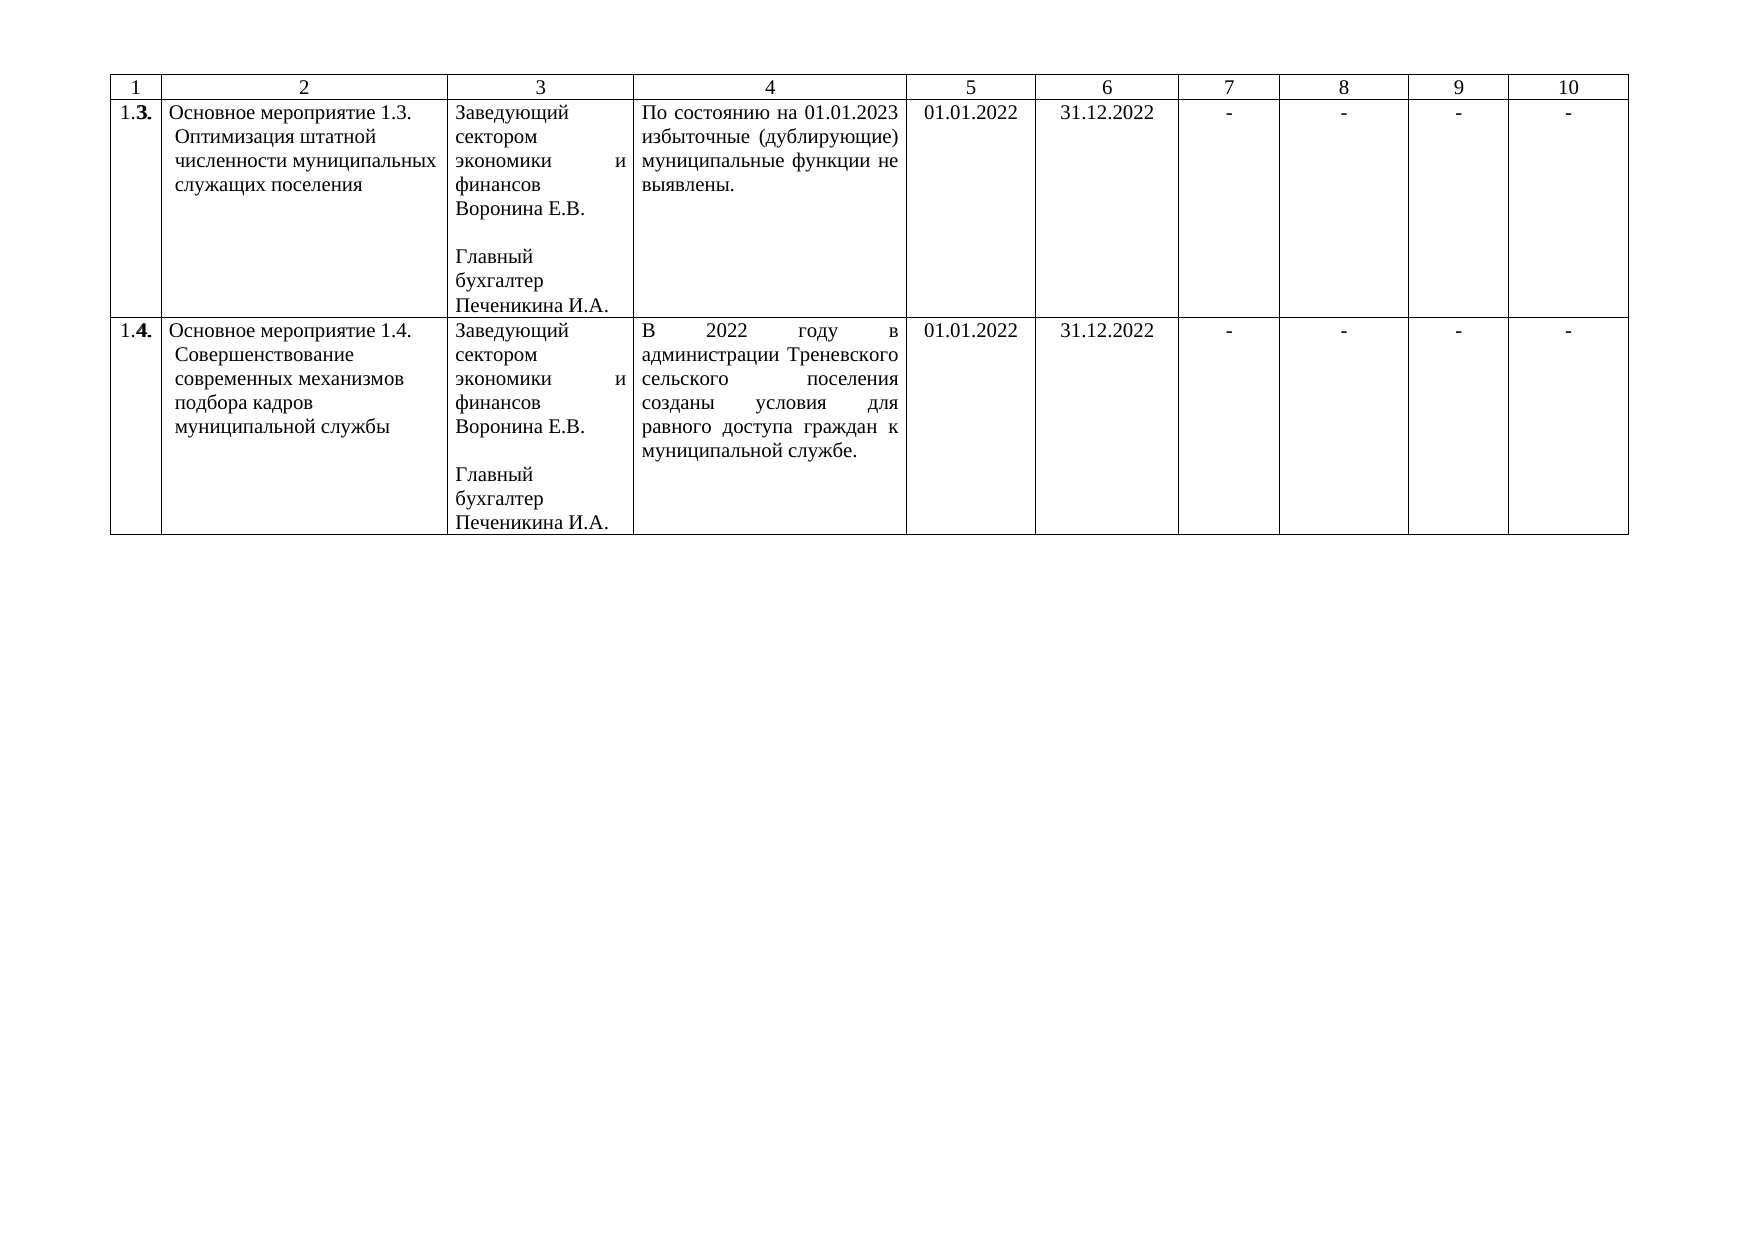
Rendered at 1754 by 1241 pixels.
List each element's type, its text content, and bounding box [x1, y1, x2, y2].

table_cell - [1509, 100, 1628, 317]
table_cell - [1280, 318, 1408, 534]
table_header 8 [1280, 75, 1408, 99]
table_cell Заведующий сектором экономики и финансов Воронина Е.В. Главный бухгалтер Печеникина И.А. [448, 100, 633, 317]
table_cell 1.3. [111, 100, 161, 317]
table_cell - [1280, 100, 1408, 317]
table_cell - [1509, 318, 1628, 534]
table_cell - [1179, 318, 1279, 534]
table_header 5 [907, 75, 1035, 99]
table_cell - [1179, 100, 1279, 317]
table_cell 31.12.2022 [1036, 100, 1178, 317]
table_header 9 [1409, 75, 1508, 99]
table_cell 01.01.2022 [907, 100, 1035, 317]
table_cell Заведующий сектором экономики и финансов Воронина Е.В. Главный бухгалтер Печеникина И.А. [448, 318, 633, 534]
table_header 2 [162, 75, 447, 99]
table_cell - [1409, 318, 1508, 534]
table_header 4 [634, 75, 906, 99]
table_cell Основное мероприятие 1.3. Оптимизация штатной численности муниципальных служащих поселения [162, 100, 447, 317]
table_header 10 [1509, 75, 1628, 99]
table_cell По состоянию на 01.01.2023 избыточные (дублирующие) муниципальные функции не выявлены. [634, 100, 906, 317]
table_cell В 2022 году в администрации Треневского сельского поселения созданы условия для равного доступа граждан к муниципальной службе. [634, 318, 906, 534]
table_cell Основное мероприятие 1.4. Совершенствование современных механизмов подбора кадров муниципальной службы [162, 318, 447, 534]
table_header 7 [1179, 75, 1279, 99]
table_header 3 [448, 75, 633, 99]
table_cell - [1409, 100, 1508, 317]
table_cell 31.12.2022 [1036, 318, 1178, 534]
table_cell 01.01.2022 [907, 318, 1035, 534]
table_header 1 [111, 75, 161, 99]
table_header 6 [1036, 75, 1178, 99]
table_cell 1.4. [111, 318, 161, 534]
